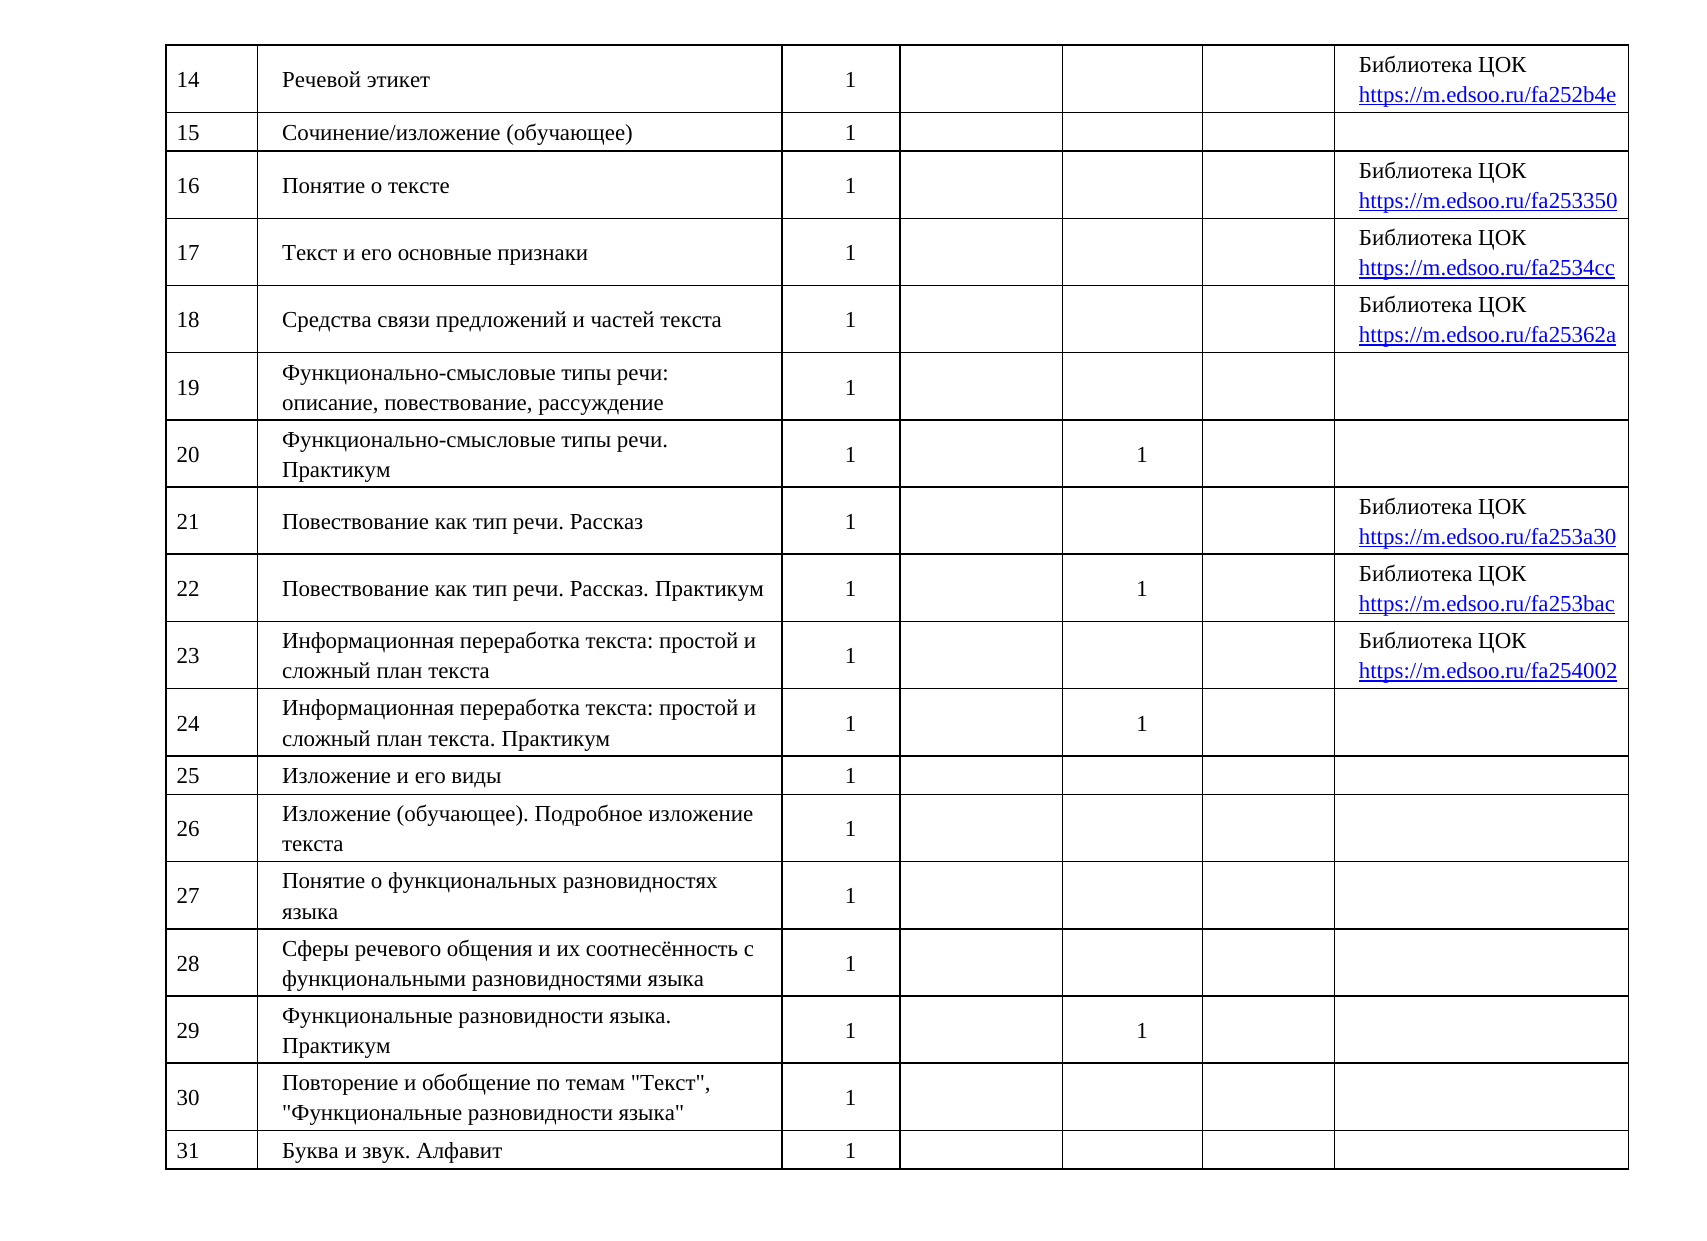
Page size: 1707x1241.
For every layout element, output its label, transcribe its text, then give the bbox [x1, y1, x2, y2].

table_cell [1203, 46, 1334, 112]
table_cell [901, 862, 1062, 928]
table_cell 1 [783, 1131, 899, 1168]
table_cell [1203, 488, 1334, 553]
table_cell [901, 113, 1062, 150]
table_cell Библиотека ЦОК https://m.edsoo.ru/fa25362a [1335, 286, 1628, 352]
table_cell [1063, 353, 1202, 419]
table_cell Повторение и обобщение по темам "Текст", "Функциональные разновидности языка" [258, 1064, 781, 1129]
table_cell [901, 795, 1062, 861]
table_cell [1063, 113, 1202, 150]
table_cell [1203, 113, 1334, 150]
table_cell [1335, 930, 1628, 995]
table_cell [1203, 862, 1334, 928]
table_cell Библиотека ЦОК https://m.edsoo.ru/fa254002 [1335, 622, 1628, 688]
table_cell [1203, 286, 1334, 352]
table_cell Повествование как тип речи. Рассказ [258, 488, 781, 553]
table_cell [901, 757, 1062, 793]
table_cell [1203, 353, 1334, 419]
table_cell [901, 1064, 1062, 1129]
table_cell 1 [783, 1064, 899, 1129]
table_cell 1 [783, 757, 899, 793]
table_cell Понятие о функциональных разновидностях языка [258, 862, 781, 928]
table_cell [1063, 152, 1202, 217]
table_cell 23 [167, 622, 257, 688]
table_cell 28 [167, 930, 257, 995]
table_cell [901, 353, 1062, 419]
table_cell [1335, 757, 1628, 793]
table_cell [1335, 689, 1628, 755]
table_cell [1203, 795, 1334, 861]
table_cell Изложение и его виды [258, 757, 781, 793]
table_cell 1 [1063, 555, 1202, 621]
table_cell 1 [783, 555, 899, 621]
table_cell [901, 152, 1062, 217]
table_cell Библиотека ЦОК https://m.edsoo.ru/fa253bac [1335, 555, 1628, 621]
table_cell 1 [783, 488, 899, 553]
table_cell [1203, 1131, 1334, 1168]
table_cell 1 [783, 286, 899, 352]
table_cell 19 [167, 353, 257, 419]
table_cell [901, 286, 1062, 352]
table_cell 1 [783, 421, 899, 486]
table_cell 1 [783, 152, 899, 217]
table_cell 20 [167, 421, 257, 486]
table_cell 1 [783, 219, 899, 284]
table_cell [901, 555, 1062, 621]
table_cell Функционально-смысловые типы речи: описание, повествование, рассуждение [258, 353, 781, 419]
table_cell Изложение (обучающее). Подробное изложение текста [258, 795, 781, 861]
table_cell Информационная переработка текста: простой и сложный план текста. Практикум [258, 689, 781, 755]
table_cell 30 [167, 1064, 257, 1129]
table_cell 16 [167, 152, 257, 217]
table_cell [1203, 997, 1334, 1062]
table_cell Функционально-смысловые типы речи. Практикум [258, 421, 781, 486]
table_cell [1063, 862, 1202, 928]
table_cell 27 [167, 862, 257, 928]
table_cell 31 [167, 1131, 257, 1168]
table_cell [1063, 757, 1202, 793]
table_cell 14 [167, 46, 257, 112]
table_cell [901, 46, 1062, 112]
table_cell [1203, 689, 1334, 755]
table_cell Сочинение/изложение (обучающее) [258, 113, 781, 150]
table_cell [901, 997, 1062, 1062]
table_cell Повествование как тип речи. Рассказ. Практикум [258, 555, 781, 621]
table_cell 1 [783, 353, 899, 419]
table_cell 17 [167, 219, 257, 284]
table_cell 1 [783, 113, 899, 150]
table_cell [901, 421, 1062, 486]
table_cell [1063, 488, 1202, 553]
table_cell Библиотека ЦОК https://m.edsoo.ru/fa253a30 [1335, 488, 1628, 553]
table_cell [901, 488, 1062, 553]
table_cell [1203, 622, 1334, 688]
table_cell [1063, 219, 1202, 284]
table_cell [1203, 930, 1334, 995]
table_cell [1335, 862, 1628, 928]
table_cell [901, 219, 1062, 284]
table_cell [901, 622, 1062, 688]
table_cell 1 [783, 46, 899, 112]
table_cell 29 [167, 997, 257, 1062]
table_cell 24 [167, 689, 257, 755]
table_cell [1203, 555, 1334, 621]
table_cell [1203, 1064, 1334, 1129]
table_cell Информационная переработка текста: простой и сложный план текста [258, 622, 781, 688]
table_cell [901, 930, 1062, 995]
table_cell 25 [167, 757, 257, 793]
table_cell [1063, 622, 1202, 688]
table_cell Понятие о тексте [258, 152, 781, 217]
table_cell 1 [783, 930, 899, 995]
table_cell [1063, 930, 1202, 995]
table_cell [1063, 286, 1202, 352]
table_cell [1063, 46, 1202, 112]
table_cell 1 [1063, 689, 1202, 755]
table_cell 22 [167, 555, 257, 621]
table_cell [1335, 795, 1628, 861]
table_cell [1335, 353, 1628, 419]
table_cell 1 [783, 997, 899, 1062]
table_cell 1 [783, 862, 899, 928]
table_cell 1 [783, 622, 899, 688]
table_cell Библиотека ЦОК https://m.edsoo.ru/fa253350 [1335, 152, 1628, 217]
table_cell [1335, 997, 1628, 1062]
table_cell 15 [167, 113, 257, 150]
table_cell 1 [1063, 997, 1202, 1062]
table_cell [1203, 421, 1334, 486]
table_cell Функциональные разновидности языка. Практикум [258, 997, 781, 1062]
table_cell 21 [167, 488, 257, 553]
table_cell Библиотека ЦОК https://m.edsoo.ru/fa252b4e [1335, 46, 1628, 112]
table_cell 18 [167, 286, 257, 352]
table_cell Библиотека ЦОК https://m.edsoo.ru/fa2534cc [1335, 219, 1628, 284]
table_cell [1063, 1131, 1202, 1168]
table_cell 26 [167, 795, 257, 861]
table_cell [901, 1131, 1062, 1168]
table_cell [1335, 113, 1628, 150]
table_cell Средства связи предложений и частей текста [258, 286, 781, 352]
table_cell Сферы речевого общения и их соотнесённость с функциональными разновидностями языка [258, 930, 781, 995]
table_cell 1 [783, 689, 899, 755]
table_cell Текст и его основные признаки [258, 219, 781, 284]
table_cell [1063, 1064, 1202, 1129]
table_cell 1 [1063, 421, 1202, 486]
table_cell [901, 689, 1062, 755]
table_cell [1335, 1064, 1628, 1129]
table_cell 1 [783, 795, 899, 861]
table_cell [1203, 152, 1334, 217]
table_cell [1335, 421, 1628, 486]
table_cell Речевой этикет [258, 46, 781, 112]
table_cell [1203, 219, 1334, 284]
table_cell [1335, 1131, 1628, 1168]
table_cell Буква и звук. Алфавит [258, 1131, 781, 1168]
table_cell [1203, 757, 1334, 793]
table_cell [1063, 795, 1202, 861]
